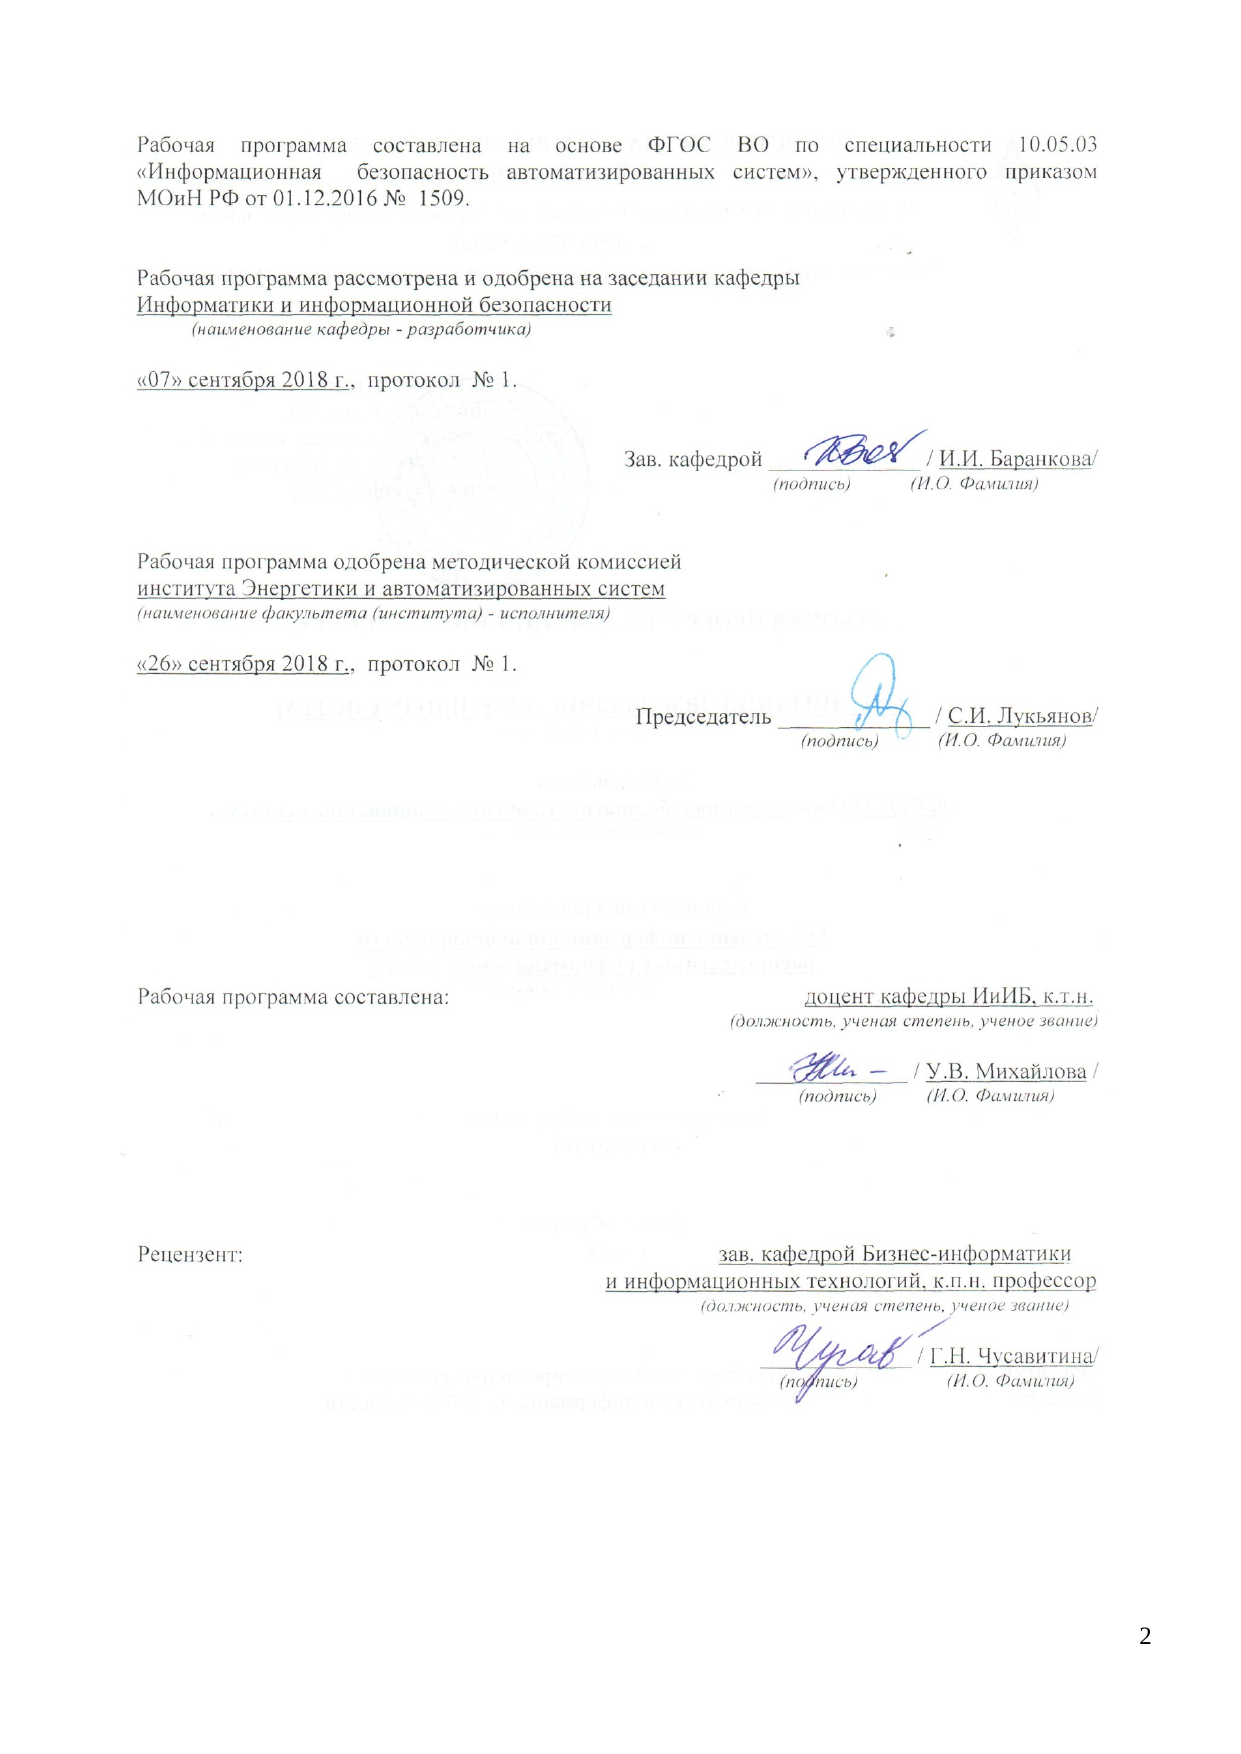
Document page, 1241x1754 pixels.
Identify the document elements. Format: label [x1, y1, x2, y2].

picture [120, 118, 1115, 1413]
